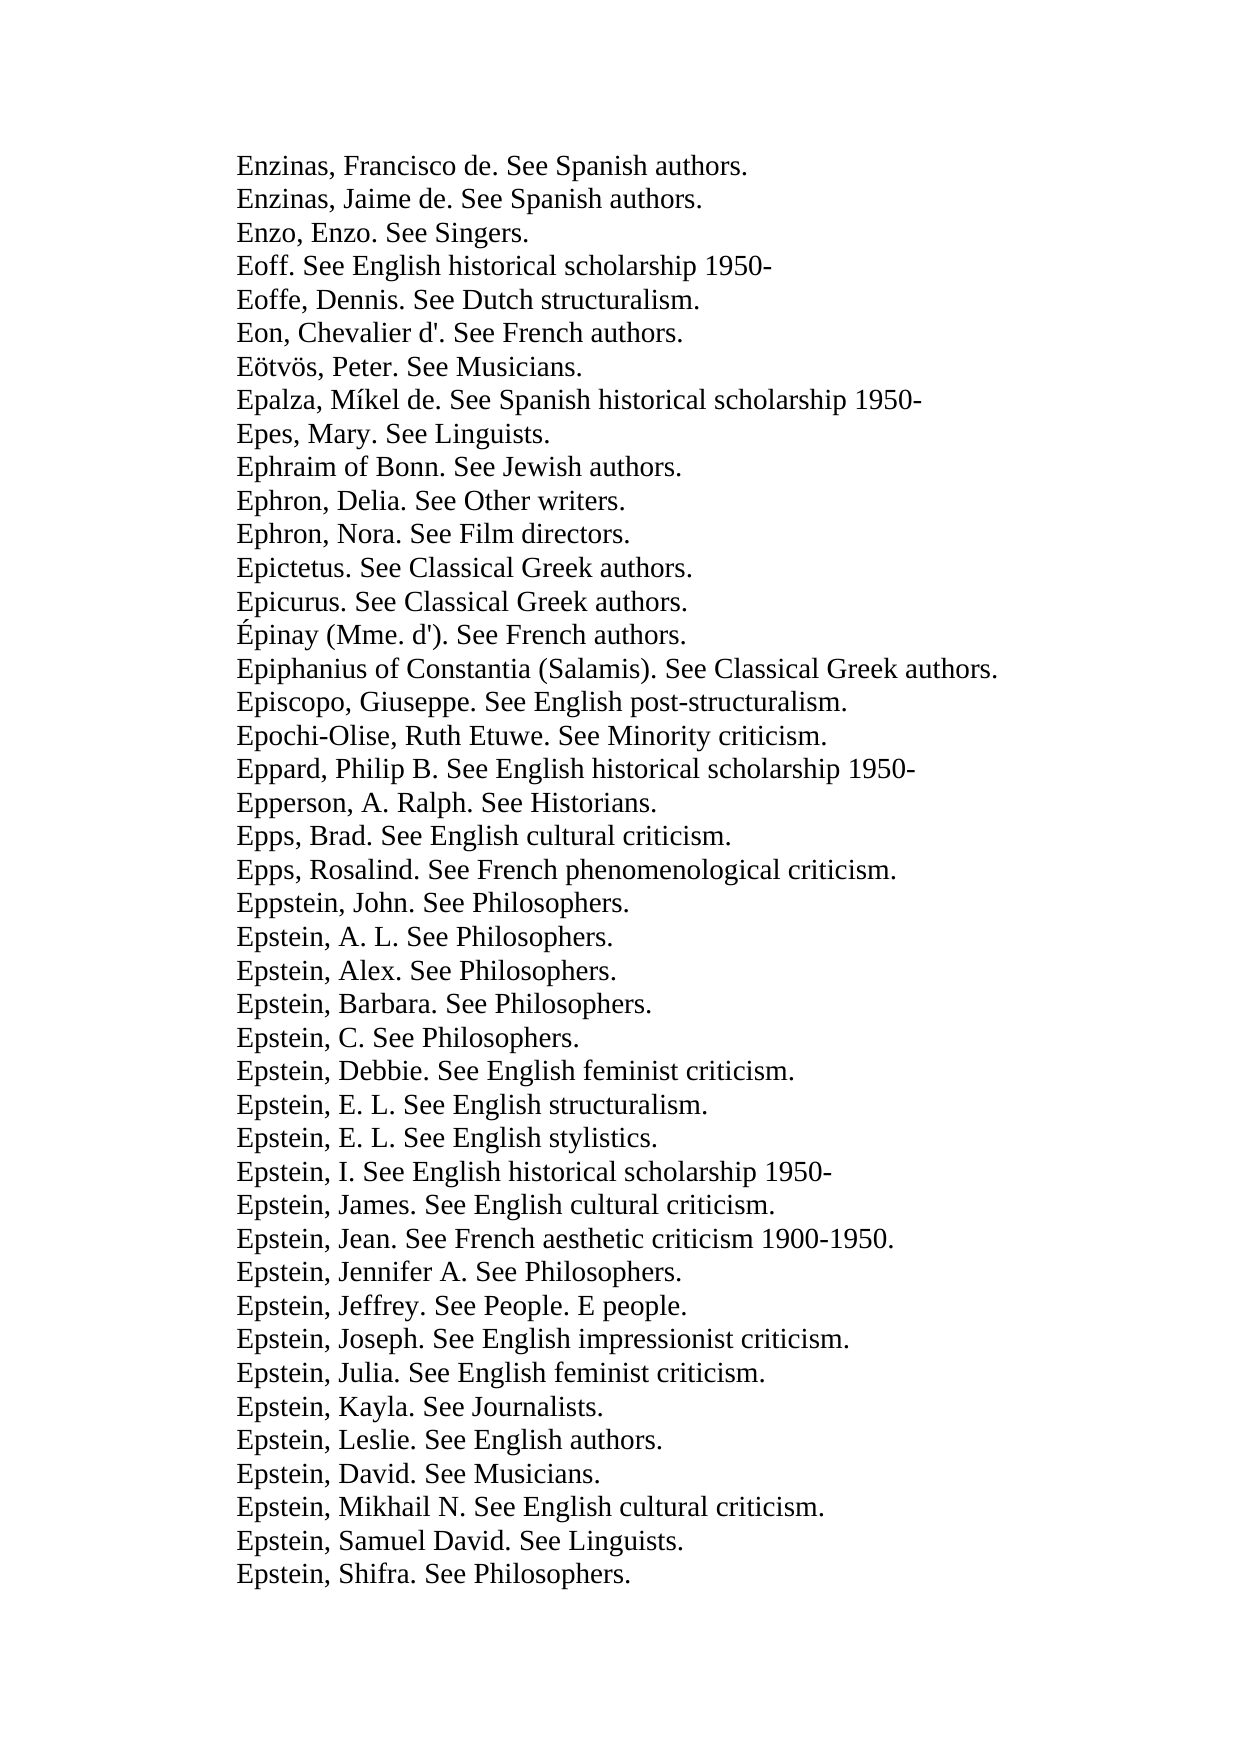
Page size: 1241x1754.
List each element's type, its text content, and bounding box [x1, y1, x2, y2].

text Epstein, E. L. See English stylistics. [236, 1120, 1078, 1154]
text Epstein, C. See Philosophers. [236, 1020, 1078, 1053]
text Epstein, Debbie. See English feminist criticism. [236, 1053, 1078, 1087]
text Eoffe, Dennis. See Dutch structuralism. [236, 282, 1078, 315]
text Epps, Brad. See English cultural criticism. [236, 818, 1078, 852]
text Ephron, Delia. See Other writers. [236, 483, 1078, 517]
text Epstein, Jeffrey. See People. E people. [236, 1288, 1078, 1322]
text Enzo, Enzo. See Singers. [236, 215, 1078, 248]
text Epochi-Olise, Ruth Etuwe. See Minority criticism. [236, 718, 1078, 751]
text Epstein, James. See English cultural criticism. [236, 1187, 1078, 1221]
text Enzinas, Jaime de. See Spanish authors. [236, 181, 1078, 215]
text Eötvös, Peter. See Musicians. [236, 349, 1072, 382]
text Epstein, David. See Musicians. [236, 1456, 1078, 1489]
text Epstein, Leslie. See English authors. [236, 1422, 1078, 1456]
text Enzinas, Francisco de. See Spanish authors. [236, 148, 1078, 181]
text Eppstein, John. See Philosophers. [236, 886, 1078, 919]
text Epstein, A. L. See Philosophers. [236, 919, 1078, 953]
text Ephron, Nora. See Film directors. [236, 517, 1078, 550]
text Epictetus. See Classical Greek authors. [236, 550, 1078, 584]
text Epstein, Samuel David. See Linguists. [236, 1523, 1078, 1556]
text Epstein, Julia. See English feminist criticism. [236, 1355, 1078, 1389]
text Epstein, Jennifer A. See Philosophers. [236, 1254, 1078, 1288]
text Epiphanius of Constantia (Salamis). See Classical Greek authors. [236, 651, 1078, 684]
text Épinay (Mme. d'). See French authors. [236, 617, 1078, 651]
text Epstein, E. L. See English structuralism. [236, 1087, 1078, 1120]
text Eppard, Philip B. See English historical scholarship 1950- [236, 751, 1078, 785]
text Epalza, Míkel de. See Spanish historical scholarship 1950- [236, 382, 1078, 416]
text Eon, Chevalier d'. See French authors. [236, 315, 1078, 349]
text Epstein, Barbara. See Philosophers. [236, 986, 1078, 1020]
text Epicurus. See Classical Greek authors. [236, 584, 1078, 617]
text Epstein, Jean. See French aesthetic criticism 1900-1950. [236, 1221, 1078, 1254]
text Epstein, I. See English historical scholarship 1950- [236, 1154, 1078, 1187]
text Epstein, Shifra. See Philosophers. [236, 1556, 1078, 1590]
text Epperson, A. Ralph. See Historians. [236, 785, 1078, 818]
text Ephraim of Bonn. See Jewish authors. [236, 449, 1078, 483]
text Epstein, Alex. See Philosophers. [236, 953, 1078, 986]
text Epstein, Mikhail N. See English cultural criticism. [236, 1489, 1078, 1523]
text Epstein, Kayla. See Journalists. [236, 1389, 1078, 1422]
text Episcopo, Giuseppe. See English post-structuralism. [236, 684, 1078, 718]
text Epes, Mary. See Linguists. [236, 416, 1078, 449]
text Epps, Rosalind. See French phenomenological criticism. [236, 852, 1078, 886]
text Eoff. See English historical scholarship 1950- [236, 248, 1078, 282]
text Epstein, Joseph. See English impressionist criticism. [236, 1322, 1078, 1355]
